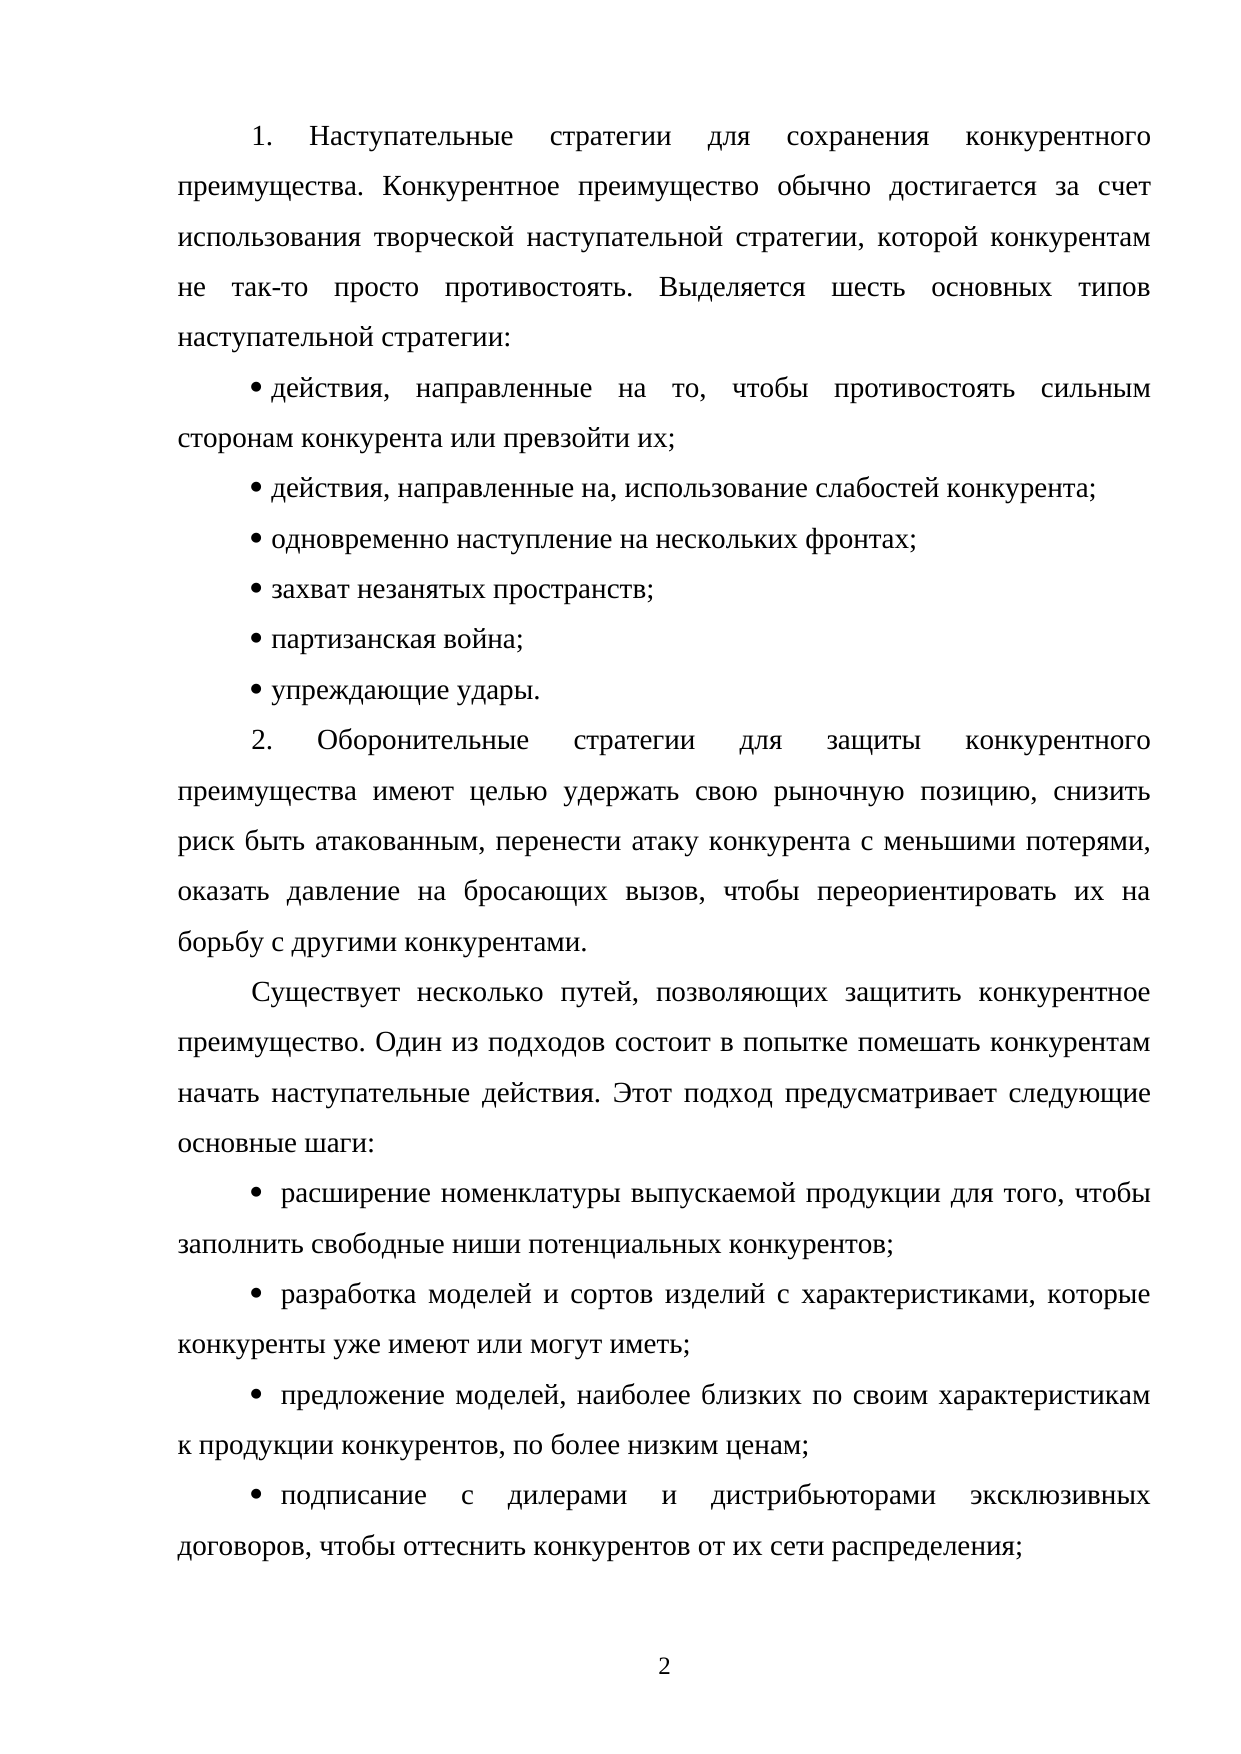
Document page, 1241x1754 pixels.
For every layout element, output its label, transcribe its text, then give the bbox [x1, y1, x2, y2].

list действия, направленные на то, чтобы противостоять сильным сторонам конкурента или превзойти их; [177, 370, 1152, 454]
list одновременно наступление на нескольких фронтах; [177, 521, 1152, 554]
list предложение моделей, наиболее близких по своим характеристикам к продукции конкурентов, по более низким ценам; [177, 1377, 1152, 1461]
list действия, направленные на, использование слабостей конкурента; [177, 470, 1152, 504]
list расширение номенклатуры выпускаемой продукции для того, чтобы заполнить свободные ниши потенциальных конкурентов; [177, 1175, 1152, 1259]
text 2. Оборонительные стратегии для защиты конкурентного преимущества имеют целью удержать свою рыночную позицию, снизить риск быть атакованным, перенести атаку конкурента с меньшими потерями, оказать давление на бросающих вызов, чтобы переориентировать их на борьбу с другими конкурентами. [177, 722, 1152, 957]
list разработка моделей и сортов изделий с характеристиками, которые конкуренты уже имеют или могут иметь; [177, 1276, 1152, 1360]
text Существует несколько путей, позволяющих защитить конкурентное преимущество. Один из подходов состоит в попытке помешать конкурентам начать наступательные действия. Этот подход предусматривает следующие основные шаги: [177, 974, 1152, 1158]
list партизанская война; [177, 622, 1152, 655]
list подписание с дилерами и дистрибьюторами эксклюзивных договоров, чтобы оттеснить конкурентов от их сети распределения; [177, 1477, 1152, 1561]
text 1. Наступательные стратегии для сохранения конкурентного преимущества. Конкурентное преимущество обычно достигается за счет использования творческой наступательной стратегии, которой конкурентам не так-то просто противостоять. Выделяется шесть основных типов наступательной стратегии: [177, 118, 1152, 353]
list захват незанятых пространств; [177, 571, 1152, 605]
list упреждающие удары. [177, 672, 1152, 706]
